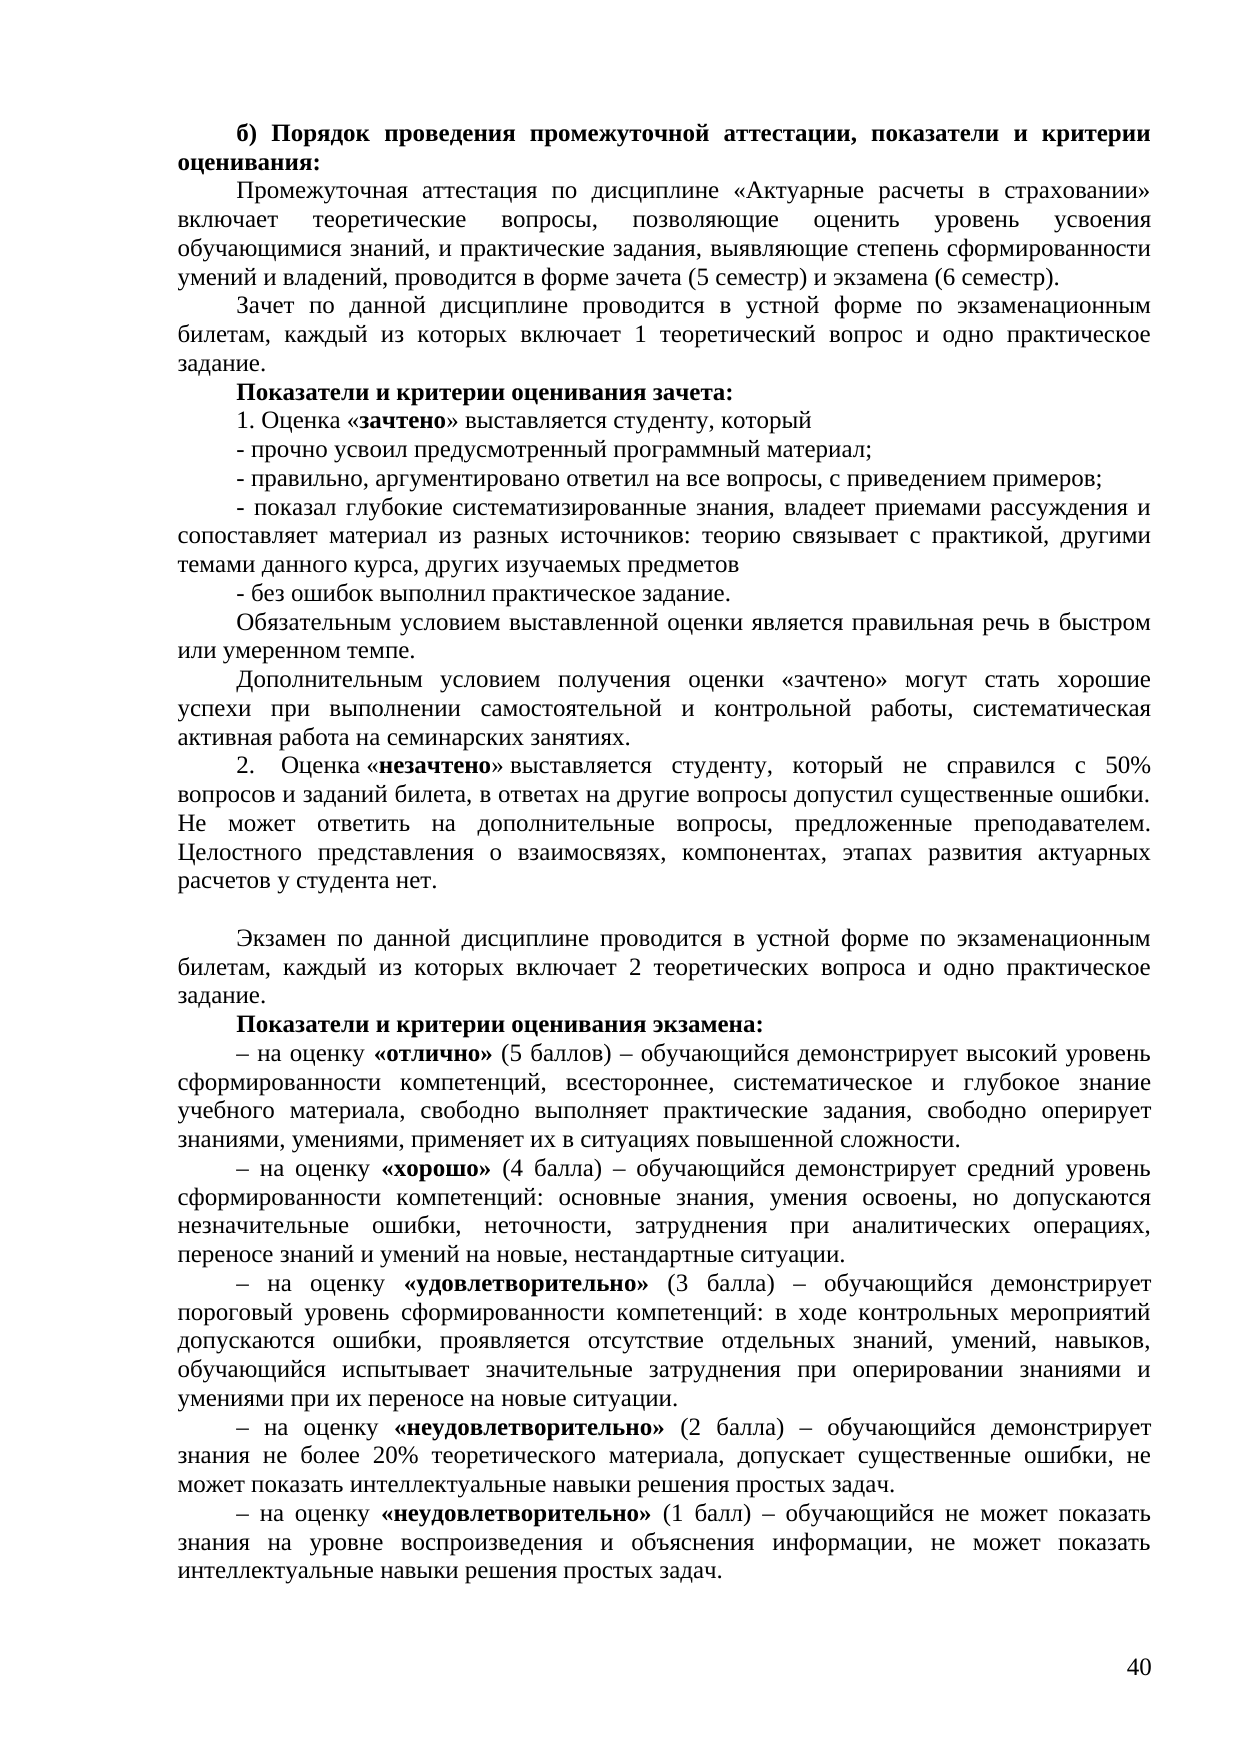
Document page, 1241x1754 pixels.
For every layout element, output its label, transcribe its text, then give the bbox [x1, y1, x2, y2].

text Зачет по данной дисциплине проводится в устной форме по экзаменационным билетам, каждый из которых включает 1 теоретический вопрос и одно практическое задание. [177, 291, 1152, 377]
text Показатели и критерии оценивания зачета: [177, 377, 1152, 406]
text Дополнительным условием получения оценки «зачтено» могут стать хорошие успехи при выполнении самостоятельной и контрольной работы, систематическая активная работа на семинарских занятиях. [177, 664, 1152, 751]
text 1. Оценка «зачтено» выставляется студенту, который [177, 406, 1152, 434]
text Показатели и критерии оценивания экзамена: [177, 1009, 1152, 1038]
text - без ошибок выполнил практическое задание. [177, 578, 1152, 607]
text – на оценку «неудовлетворительно» (2 балла) – обучающийся демонстрирует знания не более 20% теоретического материала, допускает существенные ошибки, не может показать интеллектуальные навыки решения простых задач. [177, 1412, 1152, 1498]
text б) Порядок проведения промежуточной аттестации, показатели и критерии оценивания: [177, 118, 1152, 176]
text - показал глубокие систематизированные знания, владеет приемами рассуждения и сопоставляет материал из разных источников: теорию связывает с практикой, другими темами данного курса, других изучаемых предметов [177, 492, 1152, 578]
text - правильно, аргументировано ответил на все вопросы, с приведением примеров; [177, 463, 1152, 492]
text - прочно усвоил предусмотренный программный материал; [177, 434, 1152, 463]
text – на оценку «неудовлетворительно» (1 балл) – обучающийся не может показать знания на уровне воспроизведения и объяснения информации, не может показать интеллектуальные навыки решения простых задач. [177, 1498, 1152, 1584]
text Экзамен по данной дисциплине проводится в устной форме по экзаменационным билетам, каждый из которых включает 2 теоретических вопроса и одно практическое задание. [177, 923, 1152, 1009]
text – на оценку «удовлетворительно» (3 балла) – обучающийся демонстрирует пороговый уровень сформированности компетенций: в ходе контрольных мероприятий допускаются ошибки, проявляется отсутствие отдельных знаний, умений, навыков, обучающийся испытывает значительные затруднения при оперировании знаниями и умениями при их переносе на новые ситуации. [177, 1268, 1152, 1412]
text – на оценку «отлично» (5 баллов) – обучающийся демонстрирует высокий уровень сформированности компетенций, всестороннее, систематическое и глубокое знание учебного материала, свободно выполняет практические задания, свободно оперирует знаниями, умениями, применяет их в ситуациях повышенной сложности. [177, 1038, 1152, 1153]
text Обязательным условием выставленной оценки является правильная речь в быстром или умеренном темпе. [177, 607, 1152, 664]
text – на оценку «хорошо» (4 балла) – обучающийся демонстрирует средний уровень сформированности компетенций: основные знания, умения освоены, но допускаются незначительные ошибки, неточности, затруднения при аналитических операциях, переносе знаний и умений на новые, нестандартные ситуации. [177, 1153, 1152, 1268]
text 2. Оценка «незачтено» выставляется студенту, который не справился с 50% вопросов и заданий билета, в ответах на другие вопросы допустил существенные ошибки. Не может ответить на дополнительные вопросы, предложенные преподавателем. Целостного представления о взаимосвязях, компонентах, этапах развития актуарных расчетов у студента нет. [177, 751, 1152, 894]
text Промежуточная аттестация по дисциплине «Актуарные расчеты в страховании» включает теоретические вопросы, позволяющие оценить уровень усвоения обучающимися знаний, и практические задания, выявляющие степень сформированности умений и владений, проводится в форме зачета (5 семестр) и экзамена (6 семестр). [177, 176, 1152, 291]
